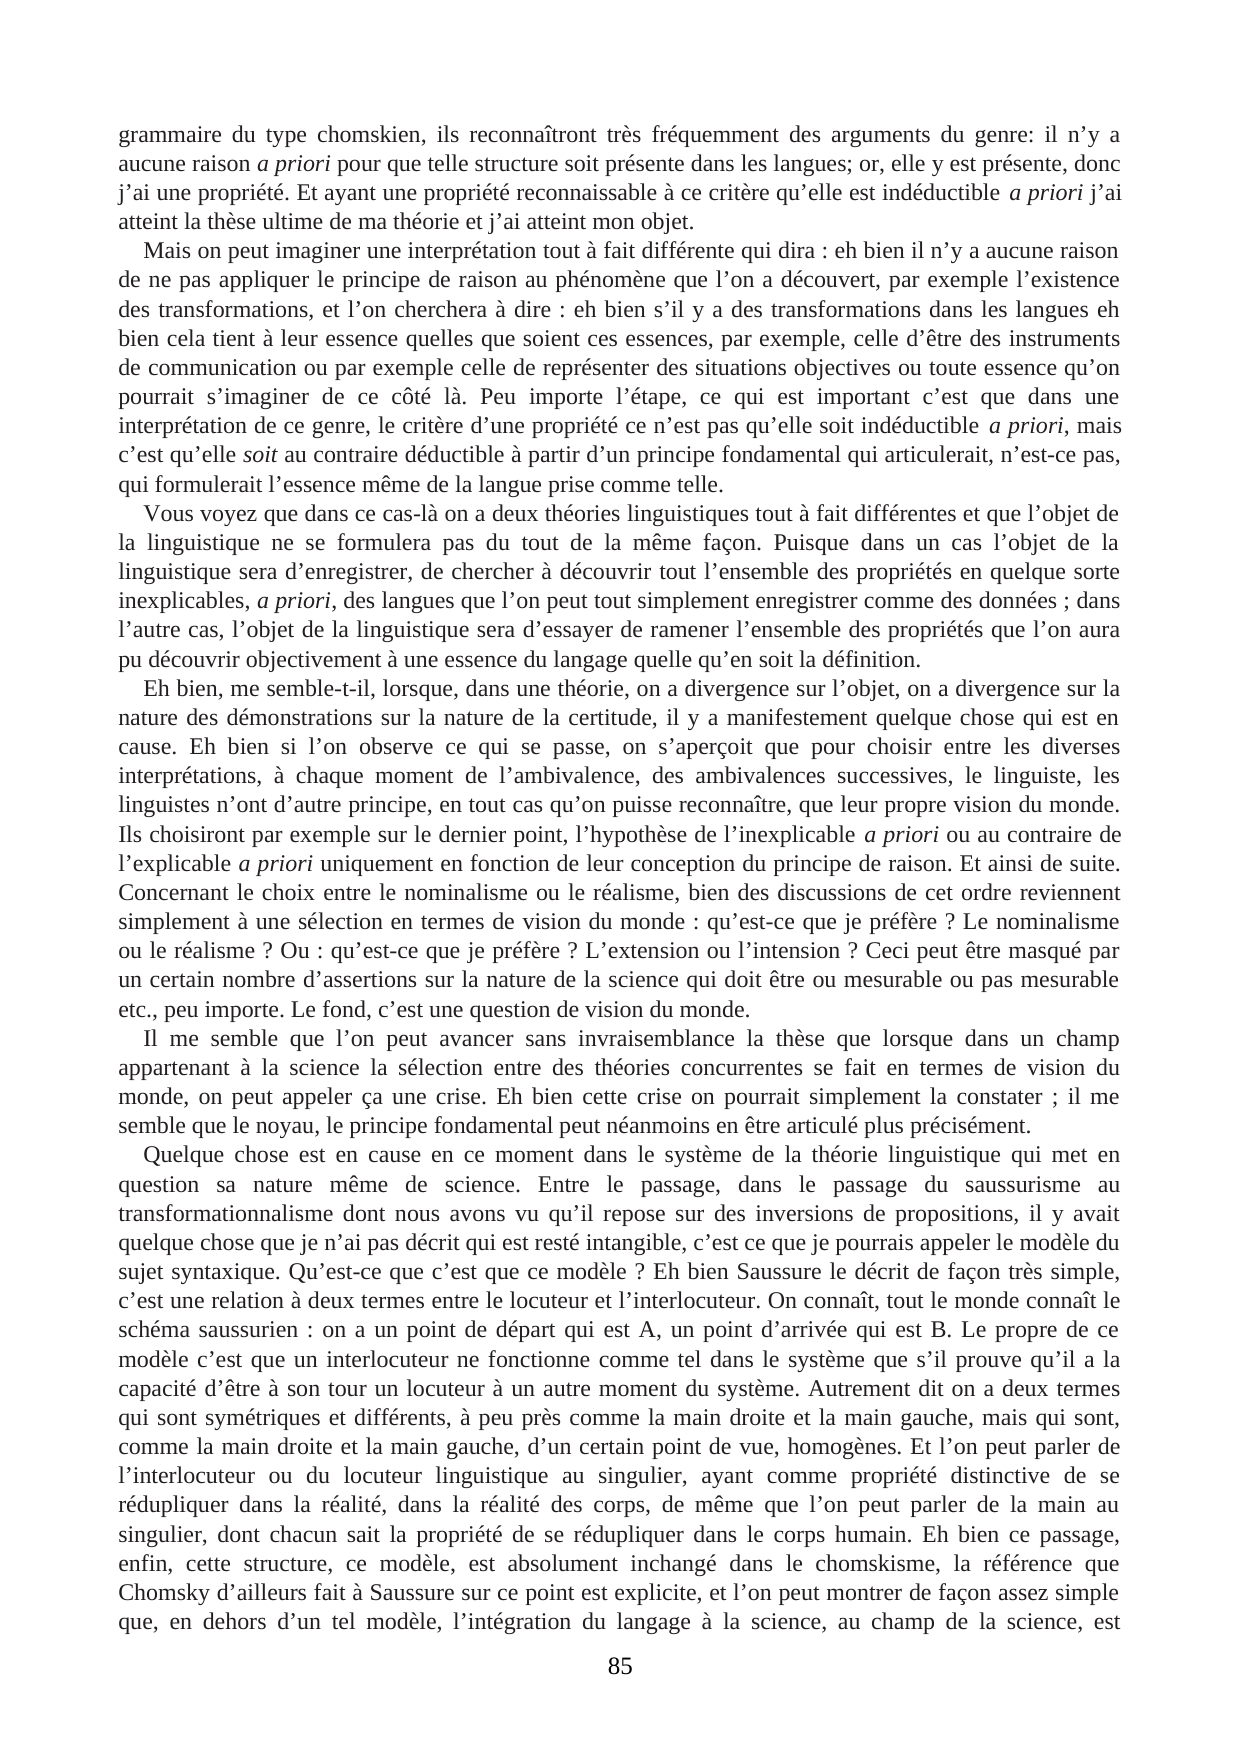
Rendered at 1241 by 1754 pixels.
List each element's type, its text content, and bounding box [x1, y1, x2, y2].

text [118, 118, 1122, 235]
text Mais on peut imaginer une interprétation tout à fait différente qui dira : eh bien il n’y a aucune raison de ne pas appliquer le principe de raison au phénomène que l’on a découvert, par exemple l’existence des transformations, et l’on cherchera à dire : eh bien s’il y a des transformations dans les langues eh bien cela tient à leur essence quelles que soient ces essences, par exemple, celle d’être des instruments de communication ou par exemple celle de représenter des situations objectives ou toute essence qu’on pourrait s’imaginer de ce côté là. Peu importe l’étape, ce qui est important c’est que dans une interprétation de ce genre, le critère d’une propriété ce n’est pas qu’elle soit indéductible a priori, mais c’est qu’elle soit au contraire déductible à partir d’un principe fondamental qui articulerait, n’est-ce pas, qui formulerait l’essence même de la langue prise comme telle. [118, 235, 1122, 497]
text Eh bien, me semble-t-il, lorsque, dans une théorie, on a divergence sur l’objet, on a divergence sur la nature des démonstrations sur la nature de la certitude, il y a manifestement quelque chose qui est en cause. Eh bien si l’on observe ce qui se passe, on s’aperçoit que pour choisir entre les diverses interprétations, à chaque moment de l’ambivalence, des ambivalences successives, le linguiste, les linguistes n’ont d’autre principe, en tout cas qu’on puisse reconnaître, que leur propre vision du monde. Ils choisiront par exemple sur le dernier point, l’hypothèse de l’inexplicable a priori ou au contraire de l’explicable a priori uniquement en fonction de leur conception du principe de raison. Et ainsi de suite. Concernant le choix entre le nominalisme ou le réalisme, bien des discussions de cet ordre reviennent simplement à une sélection en termes de vision du monde : qu’est-ce que je préfère ? Le nominalisme ou le réalisme ? Ou : qu’est-ce que je préfère ? L’extension ou l’intension ? Ceci peut être masqué par un certain nombre d’assertions sur la nature de la science qui doit être ou mesurable ou pas mesurable etc., peu importe. Le fond, c’est une question de vision du monde. [118, 672, 1122, 1022]
text Il me semble que l’on peut avancer sans invraisemblance la thèse que lorsque dans un champ appartenant à la science la sélection entre des théories concurrentes se fait en termes de vision du monde, on peut appeler ça une crise. Eh bien cette crise on pourrait simplement la constater ; il me semble que le noyau, le principe fondamental peut néanmoins en être articulé plus précisément. [118, 1022, 1122, 1139]
text Vous voyez que dans ce cas-là on a deux théories linguistiques tout à fait différentes et que l’objet de la linguistique ne se formulera pas du tout de la même façon. Puisque dans un cas l’objet de la linguistique sera d’enregistrer, de chercher à découvrir tout l’ensemble des propriétés en quelque sorte inexplicables, a priori, des langues que l’on peut tout simplement enregistrer comme des données ; dans l’autre cas, l’objet de la linguistique sera d’essayer de ramener l’ensemble des propriétés que l’on aura pu découvrir objectivement à une essence du langage quelle qu’en soit la définition. [118, 497, 1122, 672]
